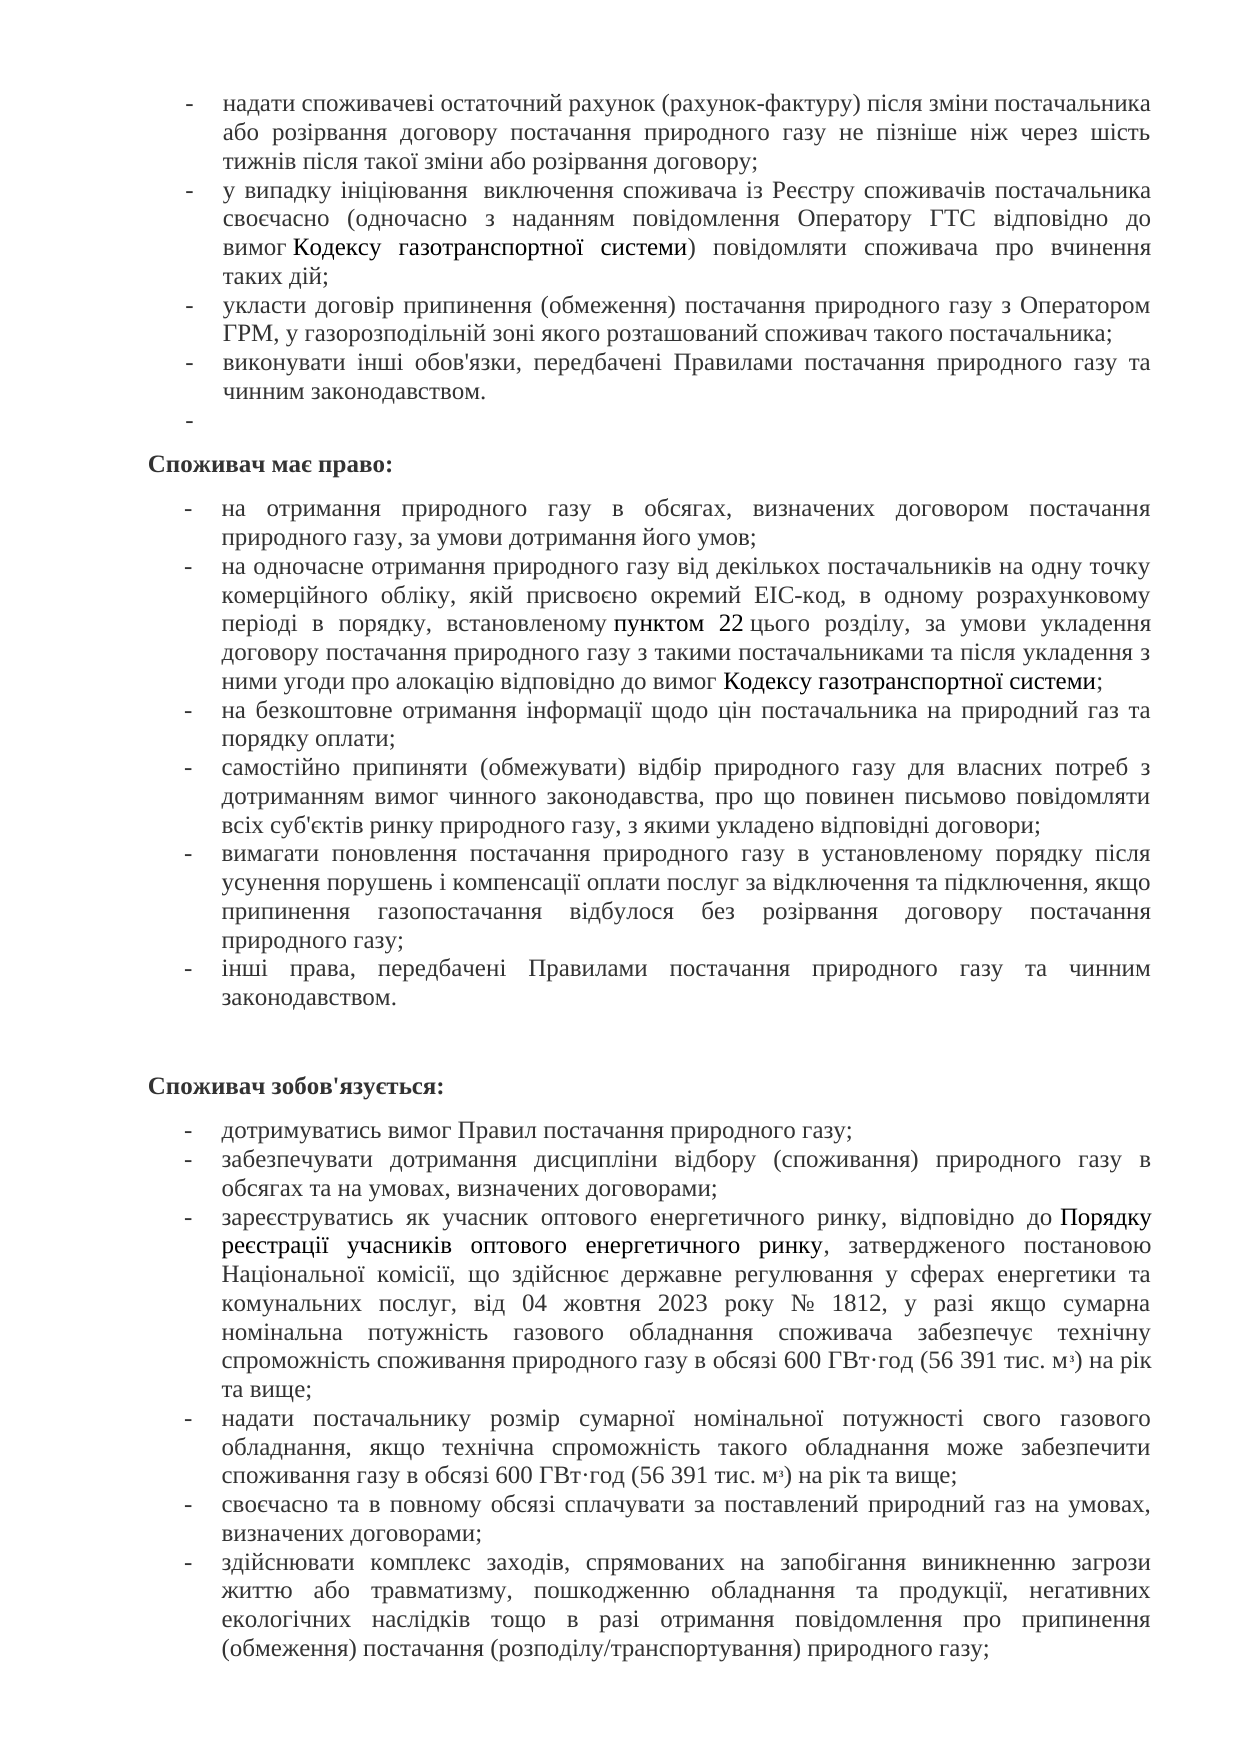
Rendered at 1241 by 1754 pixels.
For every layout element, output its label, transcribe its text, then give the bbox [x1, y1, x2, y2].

list надати споживачеві остаточний рахунок (рахунок-фактуру) після зміни постачальника або розірвання договору постачання природного газу не пізніше ніж через шість тижнів після такої зміни або розірвання договору; [185, 88, 1152, 175]
list вимагати поновлення постачання природного газу в установленому порядку після усунення порушень і компенсації оплати послуг за відключення та підключення, якщо припинення газопостачання відбулося без розірвання договору постачання природного газу; [184, 838, 1152, 953]
list виконувати інші обов'язки, передбачені Правилами постачання природного газу та чинним законодавством. [185, 347, 1152, 405]
list на безкоштовне отримання інформації щодо цін постачальника на природний газ та порядку оплати; [184, 695, 1152, 752]
list укласти договір припинення (обмеження) постачання природного газу з Оператором ГРМ, у газорозподільній зоні якого розташований споживач такого постачальника; [185, 290, 1152, 347]
list інші права, передбачені Правилами постачання природного газу та чинним законодавством. [184, 953, 1152, 1011]
list у випадку ініціювання виключення споживача із Реєстру споживачів постачальника своєчасно (одночасно з наданням повідомлення Оператору ГТС відповідно до вимог Кодексу газотранспортної системи) повідомляти споживача про вчинення таких дій; [185, 175, 1152, 290]
text Споживач зобов'язується: [148, 1071, 1152, 1100]
list на одночасне отримання природного газу від декількох постачальників на одну точку комерційного обліку, якій присвоєно окремий EIC-код, в одному розрахунковому періоді в порядку, встановленому пунктом 22 цього розділу, за умови укладення договору постачання природного газу з такими постачальниками та після укладення з ними угоди про алокацію відповідно до вимог Кодексу газотранспортної системи; [184, 551, 1152, 695]
list зареєструватись як учасник оптового енергетичного ринку, відповідно до Порядку реєстрації учасників оптового енергетичного ринку, затвердженого постановою Національної комісії, що здійснює державне регулювання у сферах енергетики та комунальних послуг, від 04 жовтня 2023 року № 1812, у разі якщо сумарна номінальна потужність газового обладнання споживача забезпечує технічну спроможність споживання природного газу в обсязі 600 ГВт·год (56 391 тис. м-3) на рік та вище; [184, 1202, 1152, 1403]
list надати постачальнику розмір сумарної номінальної потужності свого газового обладнання, якщо технічна спроможність такого обладнання може забезпечити споживання газу в обсязі 600 ГВт·год (56 391 тис. м-3) на рік та вище; [184, 1403, 1152, 1489]
list своєчасно та в повному обсязі сплачувати за поставлений природний газ на умовах, визначених договорами; [184, 1489, 1152, 1547]
text Споживач має право: [148, 449, 1152, 478]
list забезпечувати дотримання дисципліни відбору (споживання) природного газу в обсягах та на умовах, визначених договорами; [184, 1144, 1152, 1202]
list самостійно припиняти (обмежувати) відбір природного газу для власних потреб з дотриманням вимог чинного законодавства, про що повинен письмово повідомляти всіх суб'єктів ринку природного газу, з якими укладено відповідні договори; [184, 752, 1152, 838]
list дотримуватись вимог Правил постачання природного газу; [184, 1115, 1152, 1144]
list на отримання природного газу в обсягах, визначених договором постачання природного газу, за умови дотримання його умов; [184, 493, 1152, 551]
list здійснювати комплекс заходів, спрямованих на запобігання виникненню загрози життю або травматизму, пошкодженню обладнання та продукції, негативних екологічних наслідків тощо в разі отримання повідомлення про припинення (обмеження) постачання (розподілу/транспортування) природного газу; [184, 1547, 1152, 1662]
